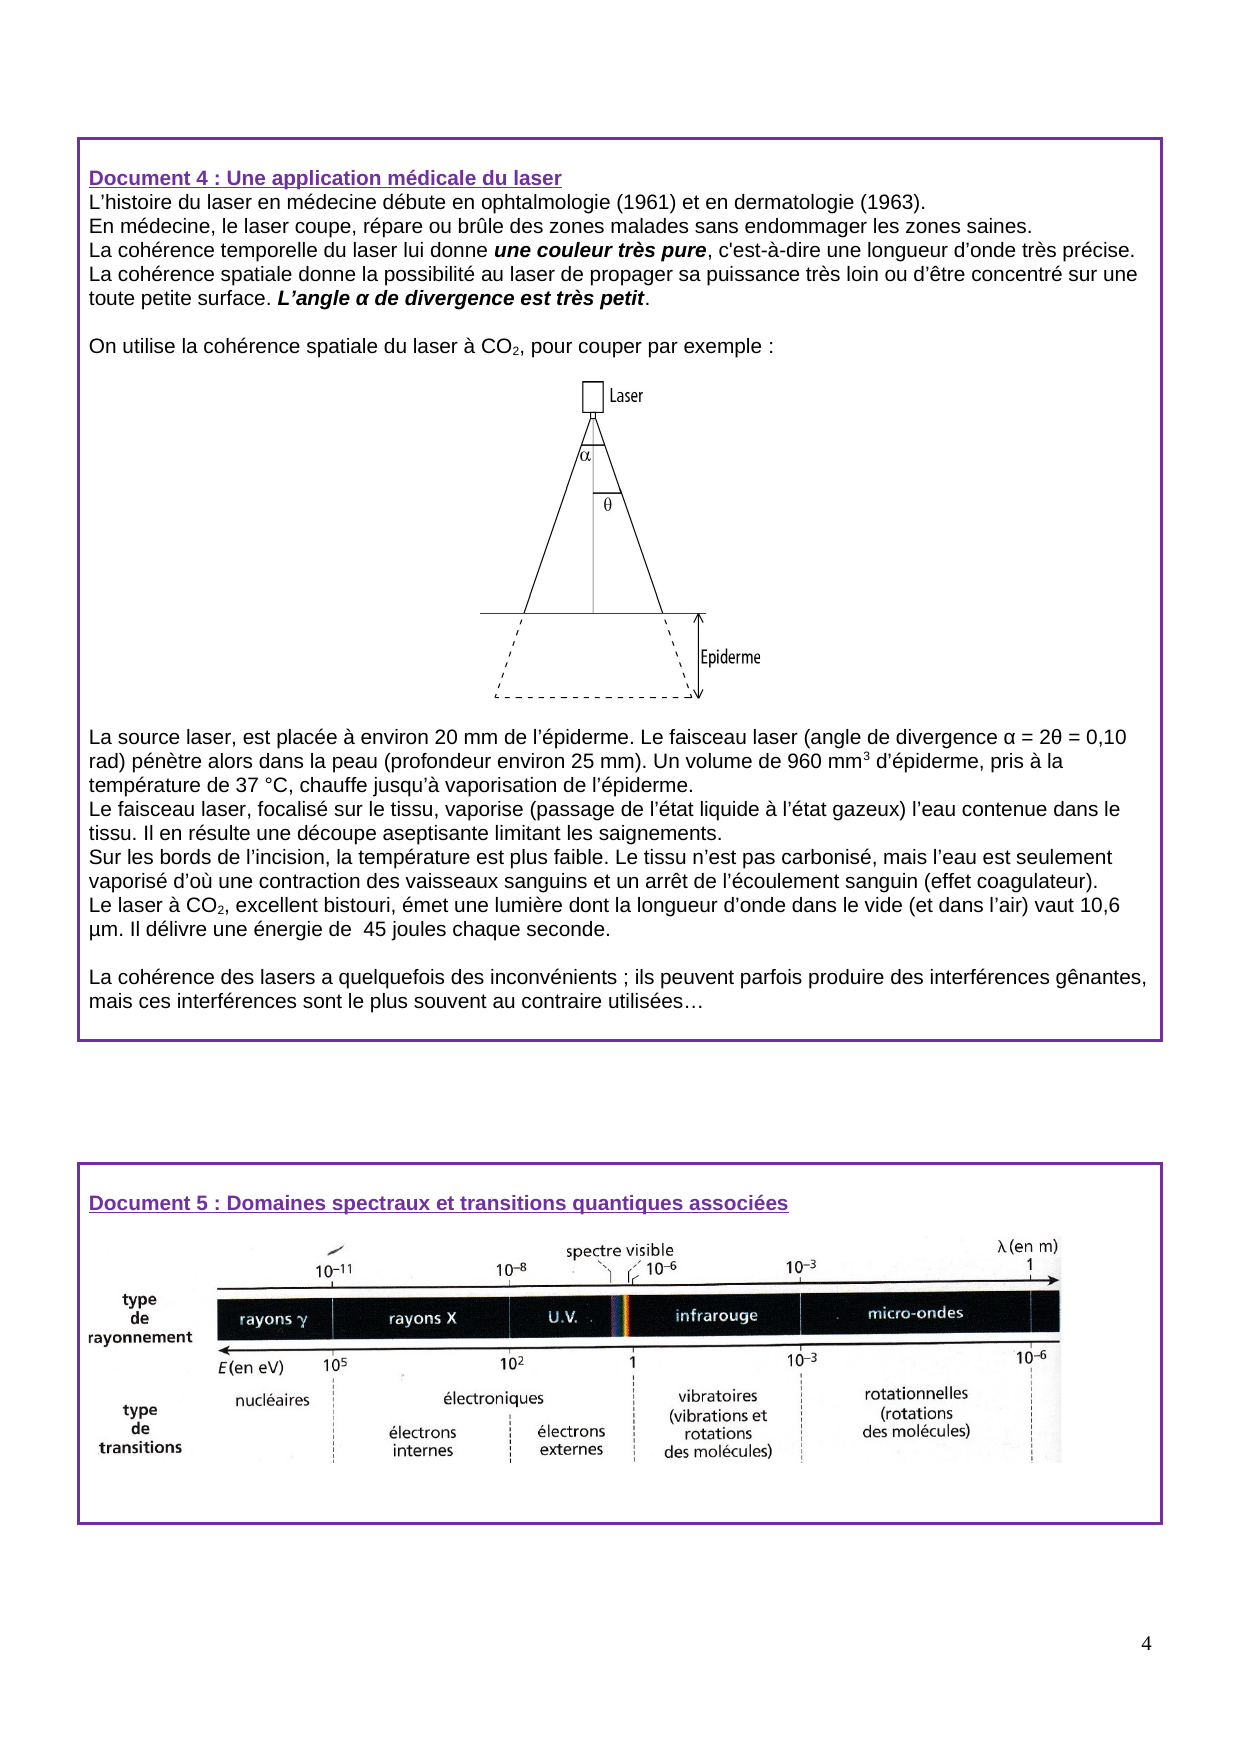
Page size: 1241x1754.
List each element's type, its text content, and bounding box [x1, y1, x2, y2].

text On utilise la cohérence spatiale du laser à CO2, pour couper par exemple : [89, 333, 1152, 357]
text En médecine, le laser coupe, répare ou brûle des zones malades sans endommager les zones saines. [89, 214, 1152, 238]
text Document 5 : Domaines spectraux et transitions quantiques associées [89, 1191, 1152, 1215]
text Sur les bords de l’incision, la température est plus faible. Le tissu n’est pas carbonisé, mais l’eau est seulement vaporisé d’où une contraction des vaisseaux sanguins et un arrêt de l’écoulement sanguin (effet coagulateur). [89, 845, 1152, 893]
text La cohérence spatiale donne la possibilité au laser de propager sa puissance très loin ou d’être concentré sur une toute petite surface. L’angle α de divergence est très petit. [89, 262, 1152, 309]
text La source laser, est placée à environ 20 mm de l’épiderme. Le faisceau laser (angle de divergence α = 2θ = 0,10 rad) pénètre alors dans la peau (profondeur environ 25 mm). Un volume de 960 mm3 d’épiderme, pris à la température de 37 °C, chauffe jusqu’à vaporisation de l’épiderme. [89, 725, 1152, 797]
text Le faisceau laser, focalisé sur le tissu, vaporise (passage de l’état liquide à l’état gazeux) l’eau contenue dans le tissu. Il en résulte une découpe aseptisante limitant les saignements. [89, 797, 1152, 845]
text Le laser à CO2, excellent bistouri, émet une lumière dont la longueur d’onde dans le vide (et dans l’air) vaut 10,6 µm. Il délivre une énergie de 45 joules chaque seconde. [89, 893, 1152, 941]
text La cohérence des lasers a quelquefois des inconvénients ; ils peuvent parfois produire des interférences gênantes, mais ces interférences sont le plus souvent au contraire utilisées… [89, 965, 1152, 1013]
text Document 4 : Une application médicale du laser [89, 166, 1152, 190]
picture [88, 1236, 1062, 1463]
text La cohérence temporelle du laser lui donne une couleur très pure, c'est-à-dire une longueur d’onde très précise. [89, 238, 1152, 262]
picture [480, 381, 761, 702]
text L’histoire du laser en médecine débute en ophtalmologie (1961) et en dermatologie (1963). [89, 190, 1152, 214]
